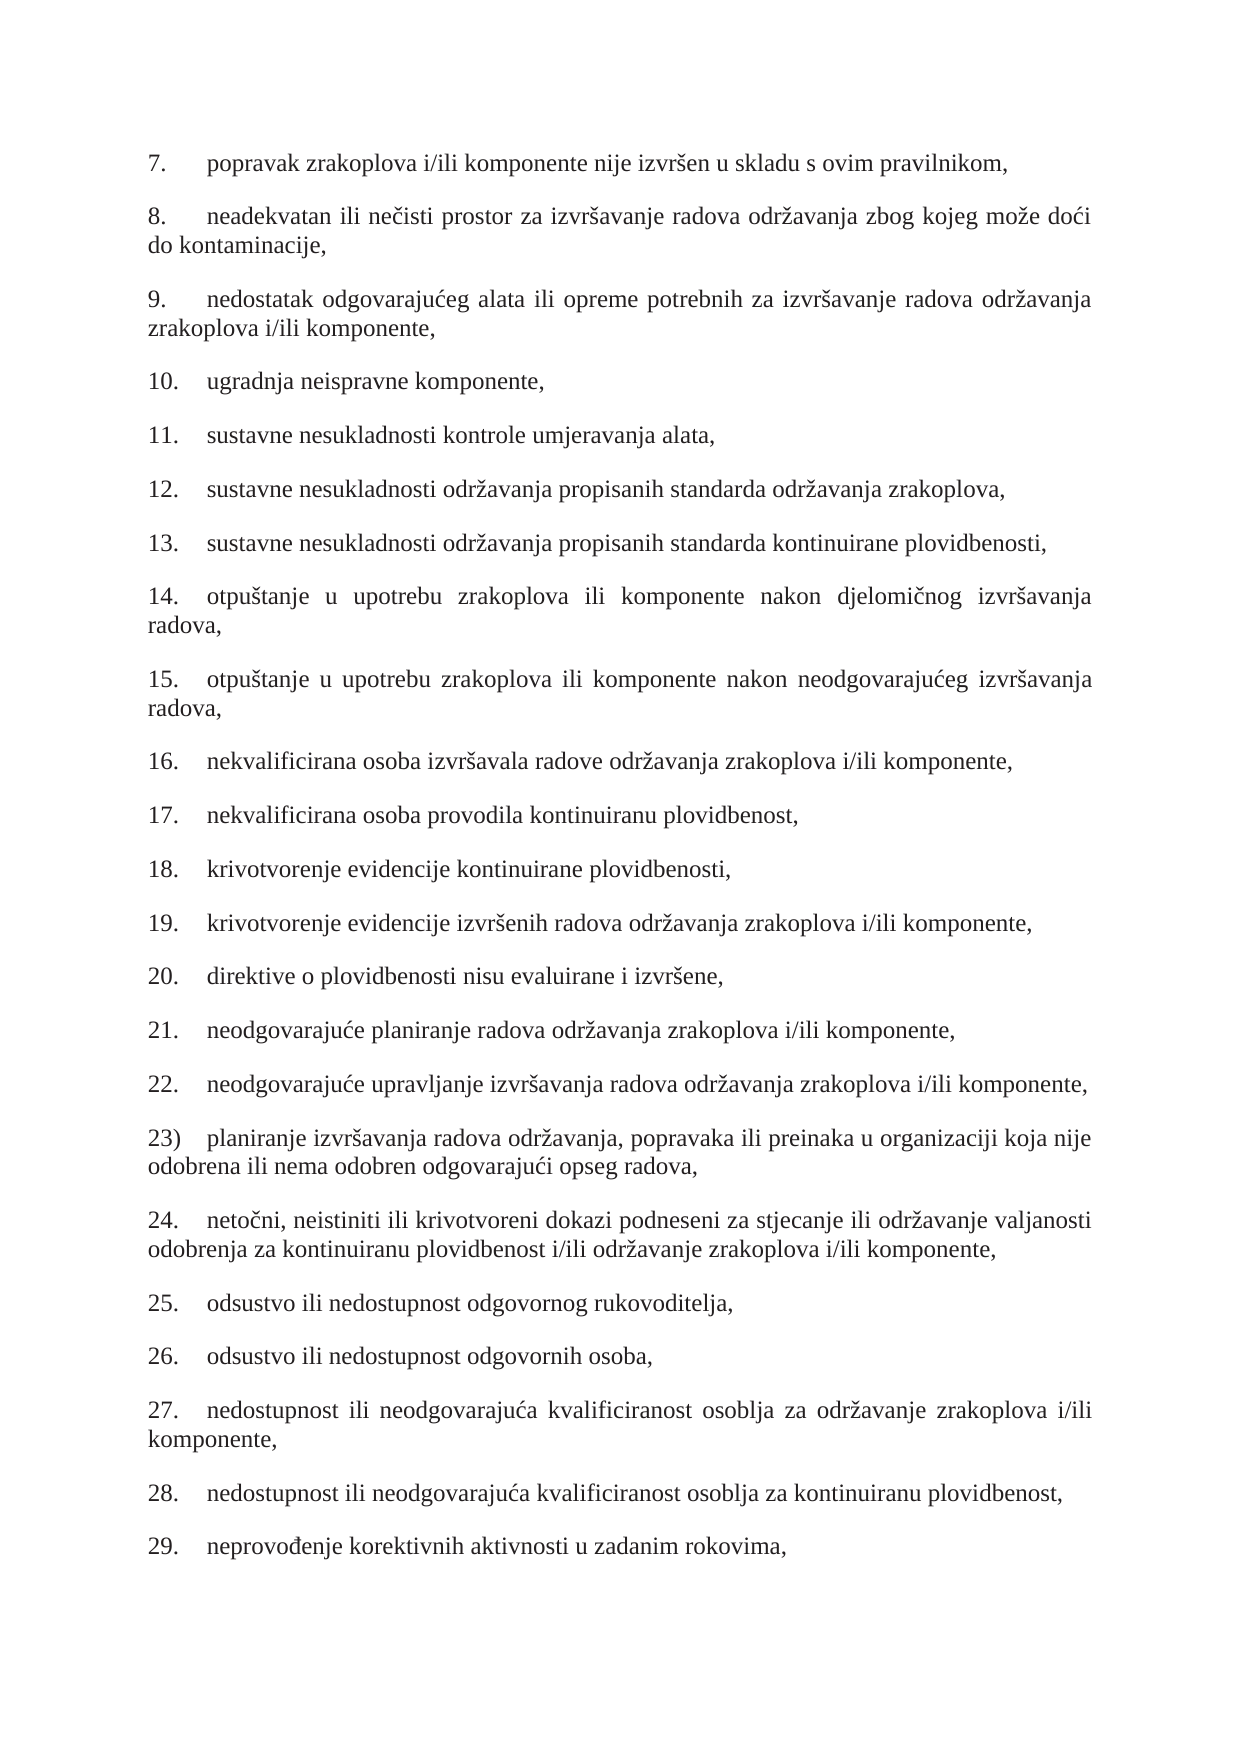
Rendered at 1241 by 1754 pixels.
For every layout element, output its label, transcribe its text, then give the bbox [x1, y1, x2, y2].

text 11. sustavne nesukladnosti kontrole umjeravanja alata, [148, 420, 1093, 449]
text 13. sustavne nesukladnosti održavanja propisanih standarda kontinuirane plovidbenosti, [148, 528, 1093, 556]
text 12. sustavne nesukladnosti održavanja propisanih standarda održavanja zrakoplova, [148, 474, 1093, 503]
text 15. otpuštanje u upotrebu zrakoplova ili komponente nakon neodgovarajućeg izvršavanja radova, [148, 664, 1093, 721]
text 22. neodgovarajuće upravljanje izvršavanja radova održavanja zrakoplova i/ili komponente, [148, 1069, 1093, 1098]
text 20. direktive o plovidbenosti nisu evaluirane i izvršene, [148, 961, 1093, 990]
text 14. otpuštanje u upotrebu zrakoplova ili komponente nakon djelomičnog izvršavanja radova, [148, 581, 1093, 639]
text 17. nekvalificirana osoba provodila kontinuiranu plovidbenost, [148, 800, 1093, 829]
text 7. popravak zrakoplova i/ili komponente nije izvršen u skladu s ovim pravilnikom, [148, 148, 1093, 176]
text 16. nekvalificirana osoba izvršavala radove održavanja zrakoplova i/ili komponente, [148, 746, 1093, 775]
text 25. odsustvo ili nedostupnost odgovornog rukovoditelja, [148, 1288, 1093, 1316]
text 24. netočni, neistiniti ili krivotvoreni dokazi podneseni za stjecanje ili održavanje valjanosti odobrenja za kontinuiranu plovidbenost i/ili održavanje zrakoplova i/ili komponente, [148, 1205, 1093, 1263]
text 26. odsustvo ili nedostupnost odgovornih osoba, [148, 1341, 1093, 1370]
text 8. neadekvatan ili nečisti prostor za izvršavanje radova održavanja zbog kojeg može doći do kontaminacije, [148, 201, 1093, 259]
text 21. neodgovarajuće planiranje radova održavanja zrakoplova i/ili komponente, [148, 1015, 1093, 1044]
text 23) planiranje izvršavanja radova održavanja, popravaka ili preinaka u organizaciji koja nije odobrena ili nema odobren odgovarajući opseg radova, [148, 1123, 1093, 1180]
text 29. neprovođenje korektivnih aktivnosti u zadanim rokovima, [148, 1531, 1093, 1560]
text 9. nedostatak odgovarajućeg alata ili opreme potrebnih za izvršavanje radova održavanja zrakoplova i/ili komponente, [148, 284, 1093, 341]
text 10. ugradnja neispravne komponente, [148, 366, 1093, 395]
text 18. krivotvorenje evidencije kontinuirane plovidbenosti, [148, 854, 1093, 883]
text 28. nedostupnost ili neodgovarajuća kvalificiranost osoblja za kontinuiranu plovidbenost, [148, 1478, 1093, 1506]
text 19. krivotvorenje evidencije izvršenih radova održavanja zrakoplova i/ili komponente, [148, 908, 1093, 936]
text 27. nedostupnost ili neodgovarajuća kvalificiranost osoblja za održavanje zrakoplova i/ili komponente, [148, 1395, 1093, 1453]
